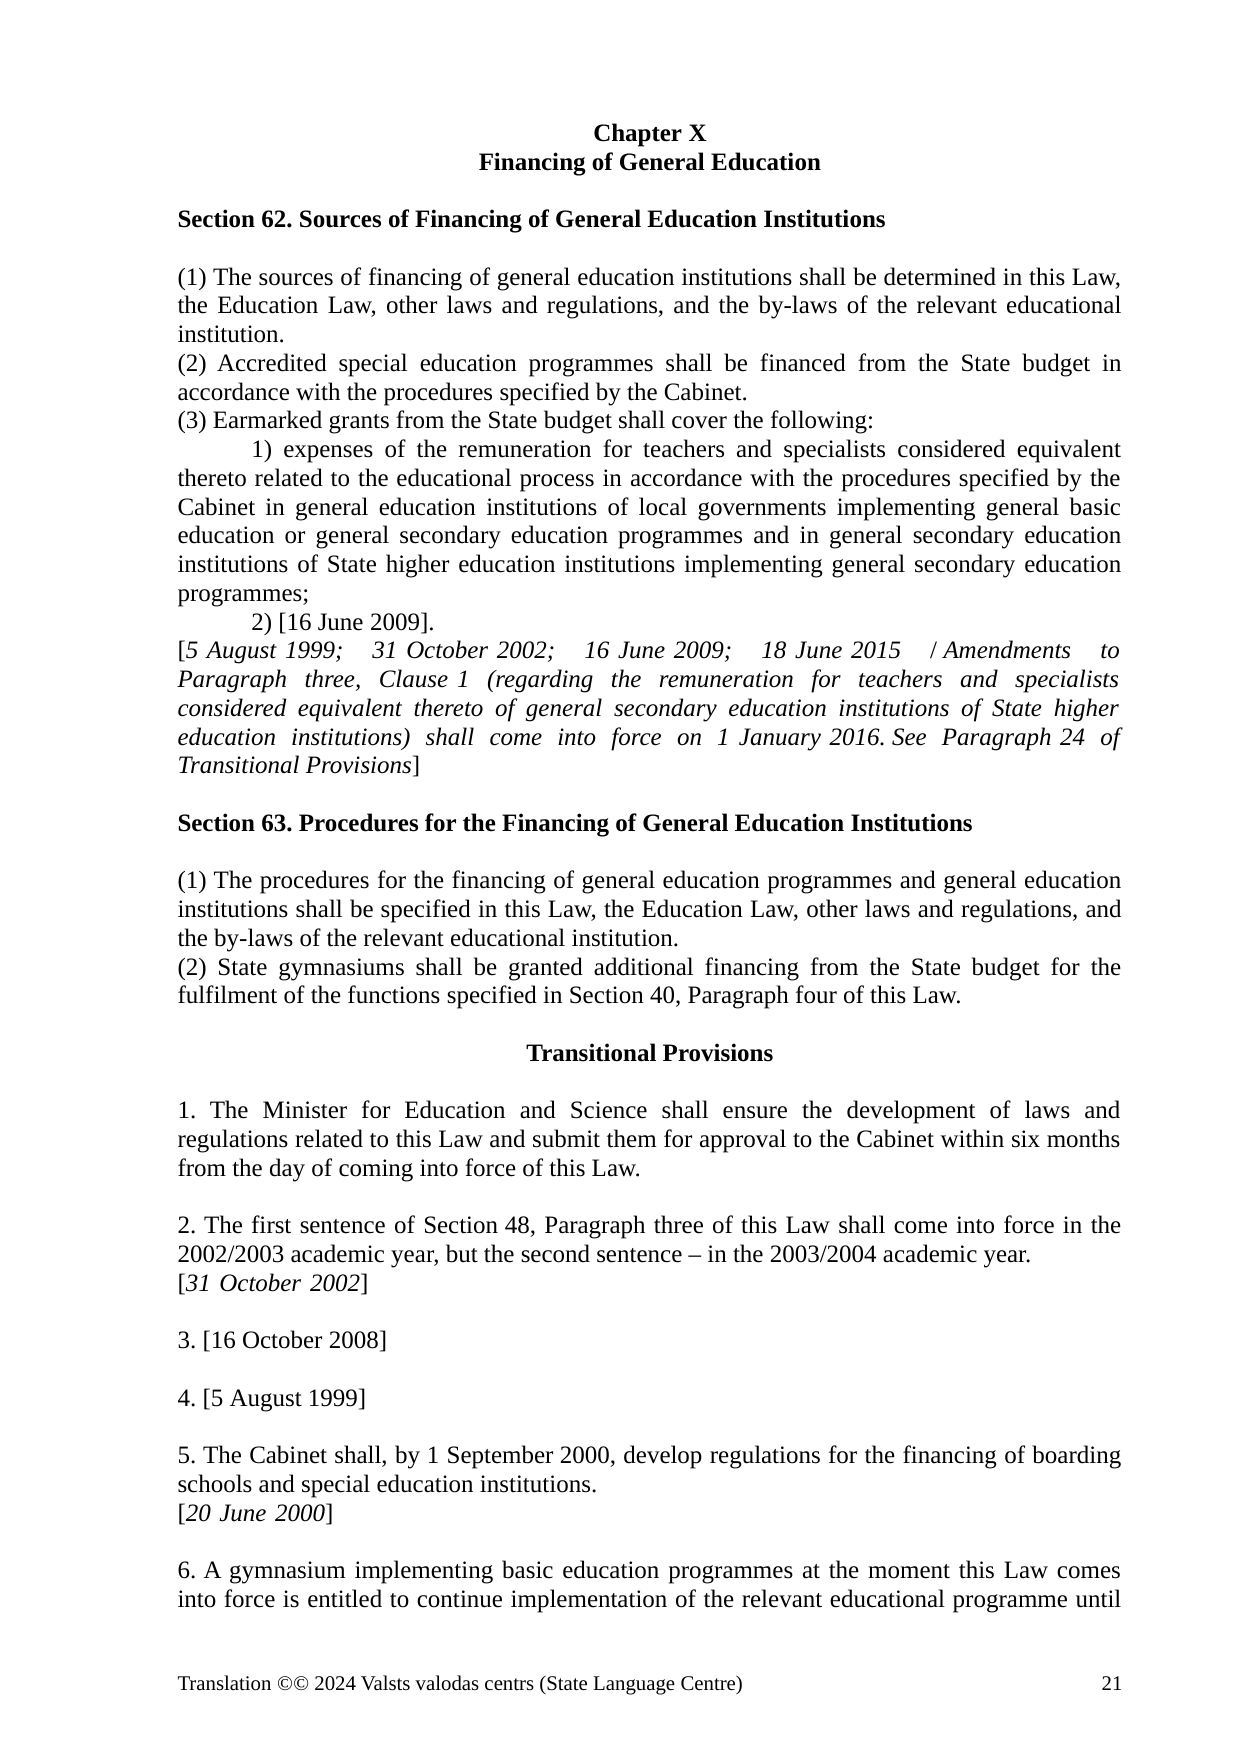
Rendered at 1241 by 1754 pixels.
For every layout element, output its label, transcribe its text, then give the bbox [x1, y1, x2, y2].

text [20 June 2000] [177, 1498, 1122, 1527]
text 1. The Minister for Education and Science shall ensure the development of laws and regulations related to this Law and submit them for approval to the Cabinet within six months from the day of coming into force of this Law. [177, 1096, 1122, 1182]
text 2) [16 June 2009]. [177, 607, 1122, 636]
text 1) expenses of the remuneration for teachers and specialists considered equivalent thereto related to the educational process in accordance with the procedures specified by the Cabinet in general education institutions of local governments implementing general basic education or general secondary education programmes and in general secondary education institutions of State higher education institutions implementing general secondary education programmes; [177, 434, 1122, 607]
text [177, 1556, 1122, 1613]
text Chapter X [177, 118, 1122, 147]
text Transitional Provisions [177, 1038, 1122, 1067]
text Section 63. Procedures for the Financing of General Education Institutions [177, 808, 1122, 837]
text 4. [5 August 1999] [177, 1383, 1122, 1412]
text 2. The first sentence of Section 48, Paragraph three of this Law shall come into force in the 2002/2003 academic year, but the second sentence – in the 2003/2004 academic year. [177, 1211, 1122, 1268]
text [5 August 1999; 31 October 2002; 16 June 2009; 18 June 2015 / Amendments to Paragraph three, Clause 1 (regarding the remuneration for teachers and specialists considered equivalent thereto of general secondary education institutions of State higher education institutions) shall come into force on 1 January 2016. See Paragraph 24 of Transitional Provisions] [177, 636, 1122, 779]
text (2) Accredited special education programmes shall be financed from the State budget in accordance with the procedures specified by the Cabinet. [177, 348, 1122, 406]
text (1) The sources of financing of general education institutions shall be determined in this Law, the Education Law, other laws and regulations, and the by-laws of the relevant educational institution. [177, 262, 1122, 348]
text Financing of General Education [177, 147, 1122, 176]
text 5. The Cabinet shall, by 1 September 2000, develop regulations for the financing of boarding schools and special education institutions. [177, 1441, 1122, 1498]
text (1) The procedures for the financing of general education programmes and general education institutions shall be specified in this Law, the Education Law, other laws and regulations, and the by-laws of the relevant educational institution. [177, 866, 1122, 952]
text 3. [16 October 2008] [177, 1326, 1122, 1354]
text (2) State gymnasiums shall be granted additional financing from the State budget for the fulfilment of the functions specified in Section 40, Paragraph four of this Law. [177, 952, 1122, 1009]
text [31 October 2002] [177, 1268, 1122, 1297]
text Section 62. Sources of Financing of General Education Institutions [177, 204, 1122, 233]
text (3) Earmarked grants from the State budget shall cover the following: [177, 406, 1122, 434]
